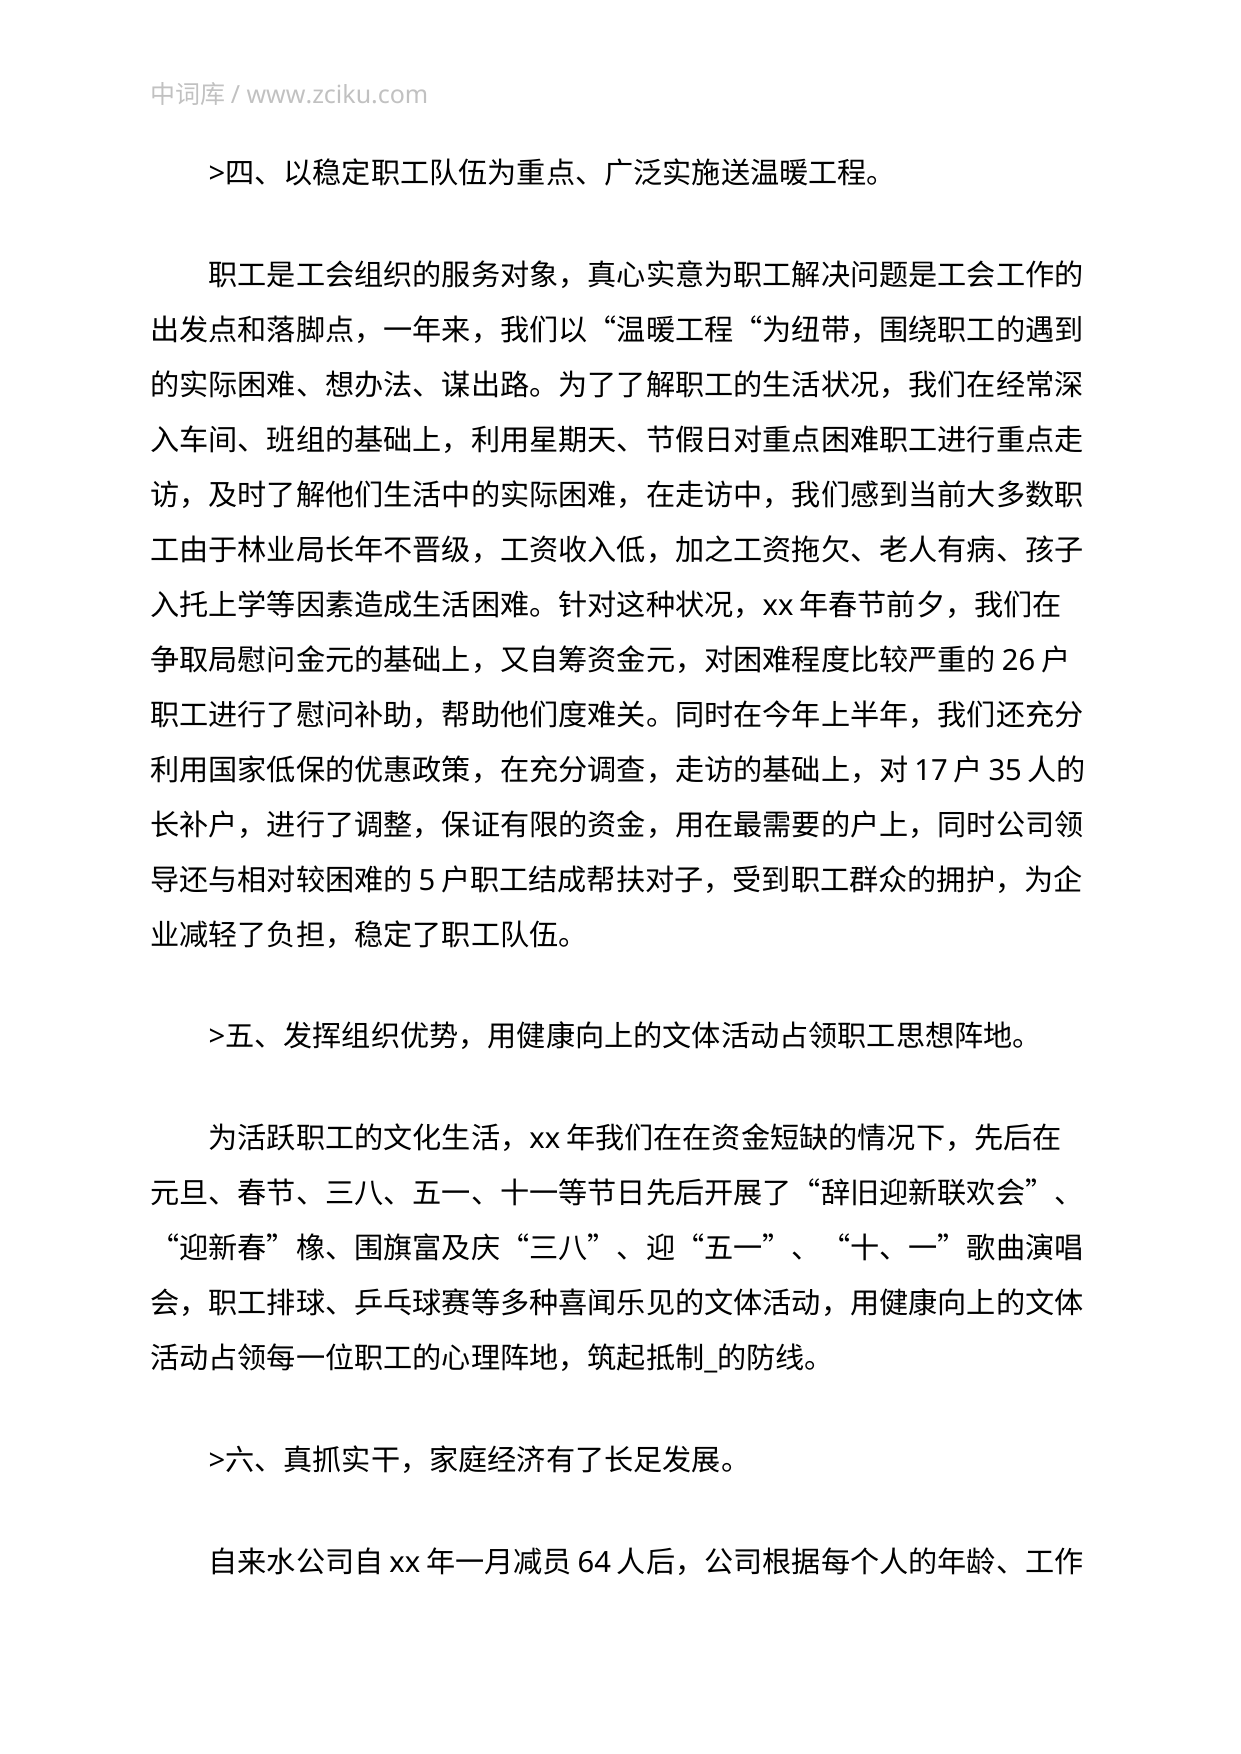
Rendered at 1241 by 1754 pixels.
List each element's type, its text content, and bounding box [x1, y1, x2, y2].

text 职工是工会组织的服务对象，真心实意为职工解决问题是工会工作的出发点和落脚点，一年来，我们以“温暖工程“为纽带，围绕职工的遇到的实际困难、想办法、谋出路。为了了解职工的生活状况，我们在经常深入车间、班组的基础上，利用星期天、节假日对重点困难职工进行重点走访，及时了解他们生活中的实际困难，在走访中，我们感到当前大多数职工由于林业局长年不晋级，工资收入低，加之工资拖欠、老人有病、孩子入托上学等因素造成生活困难。针对这种状况，xx年春节前夕，我们在争取局慰问金元的基础上，又自筹资金元，对困难程度比较严重的26户职工进行了慰问补助，帮助他们度难关。同时在今年上半年，我们还充分利用国家低保的优惠政策，在充分调查，走访的基础上，对17户35人的长补户，进行了调整，保证有限的资金，用在最需要的户上，同时公司领导还与相对较困难的5户职工结成帮扶对子，受到职工群众的拥护，为企业减轻了负担，稳定了职工队伍。 [150, 252, 1090, 953]
text >六、真抓实干，家庭经济有了长足发展。 [150, 1437, 1090, 1479]
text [150, 1538, 1090, 1581]
text 为活跃职工的文化生活，xx年我们在在资金短缺的情况下，先后在元旦、春节、三八、五一、十一等节日先后开展了“辞旧迎新联欢会”、“迎新春”橡、围旗富及庆“三八”、迎“五一”、“十、一”歌曲演唱会，职工排球、乒乓球赛等多种喜闻乐见的文体活动，用健康向上的文体活动占领每一位职工的心理阵地，筑起抵制_的防线。 [150, 1115, 1090, 1377]
text >五、发挥组织优势，用健康向上的文体活动占领职工思想阵地。 [150, 1013, 1090, 1055]
text >四、以稳定职工队伍为重点、广泛实施送温暖工程。 [150, 150, 1090, 192]
